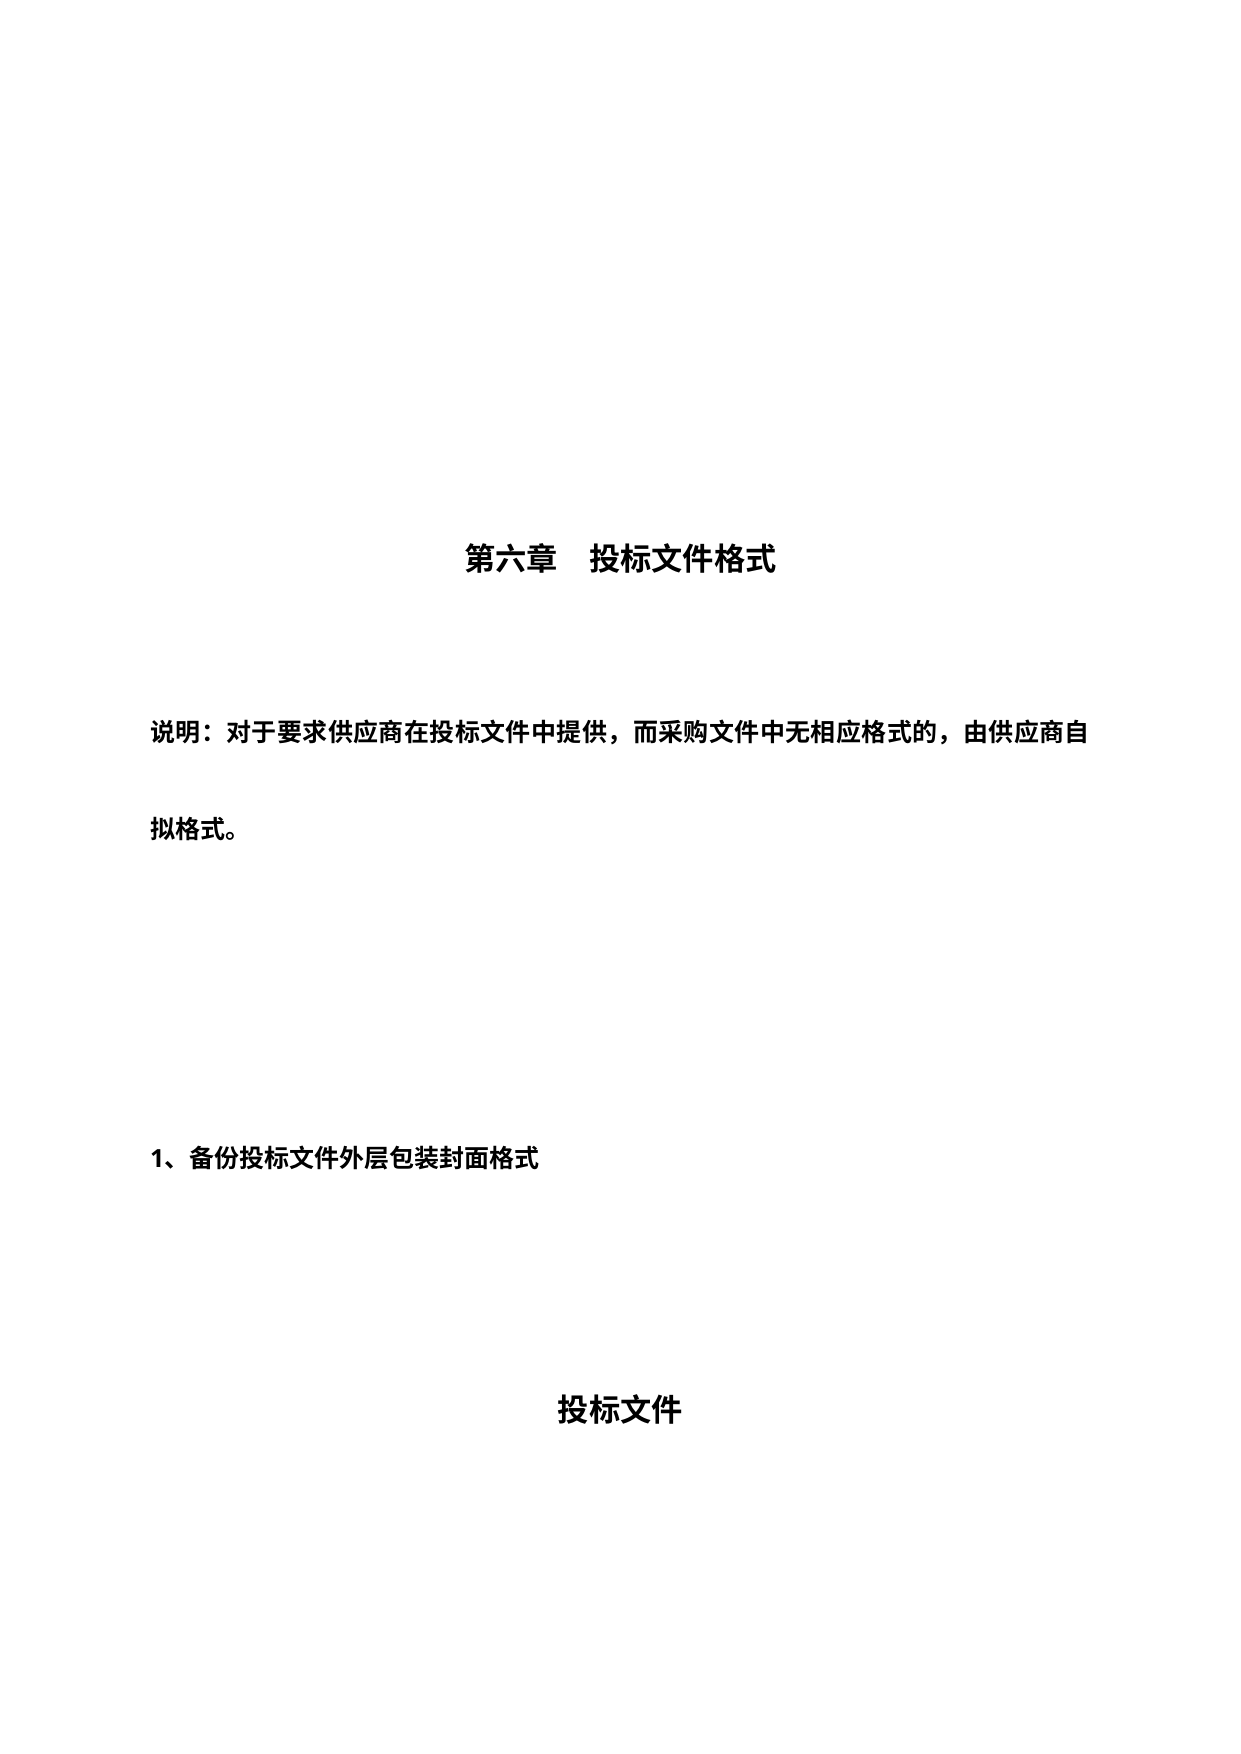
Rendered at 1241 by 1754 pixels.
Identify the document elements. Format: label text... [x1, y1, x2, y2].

text 投标文件 [150, 1376, 1090, 1441]
text 1、备份投标文件外层包装封面格式 [150, 1124, 1090, 1189]
text 说明：对于要求供应商在投标文件中提供，而采购文件中无相应格式的，由供应商自拟格式。 [150, 698, 1090, 860]
text 第六章 投标文件格式 [150, 525, 1090, 590]
